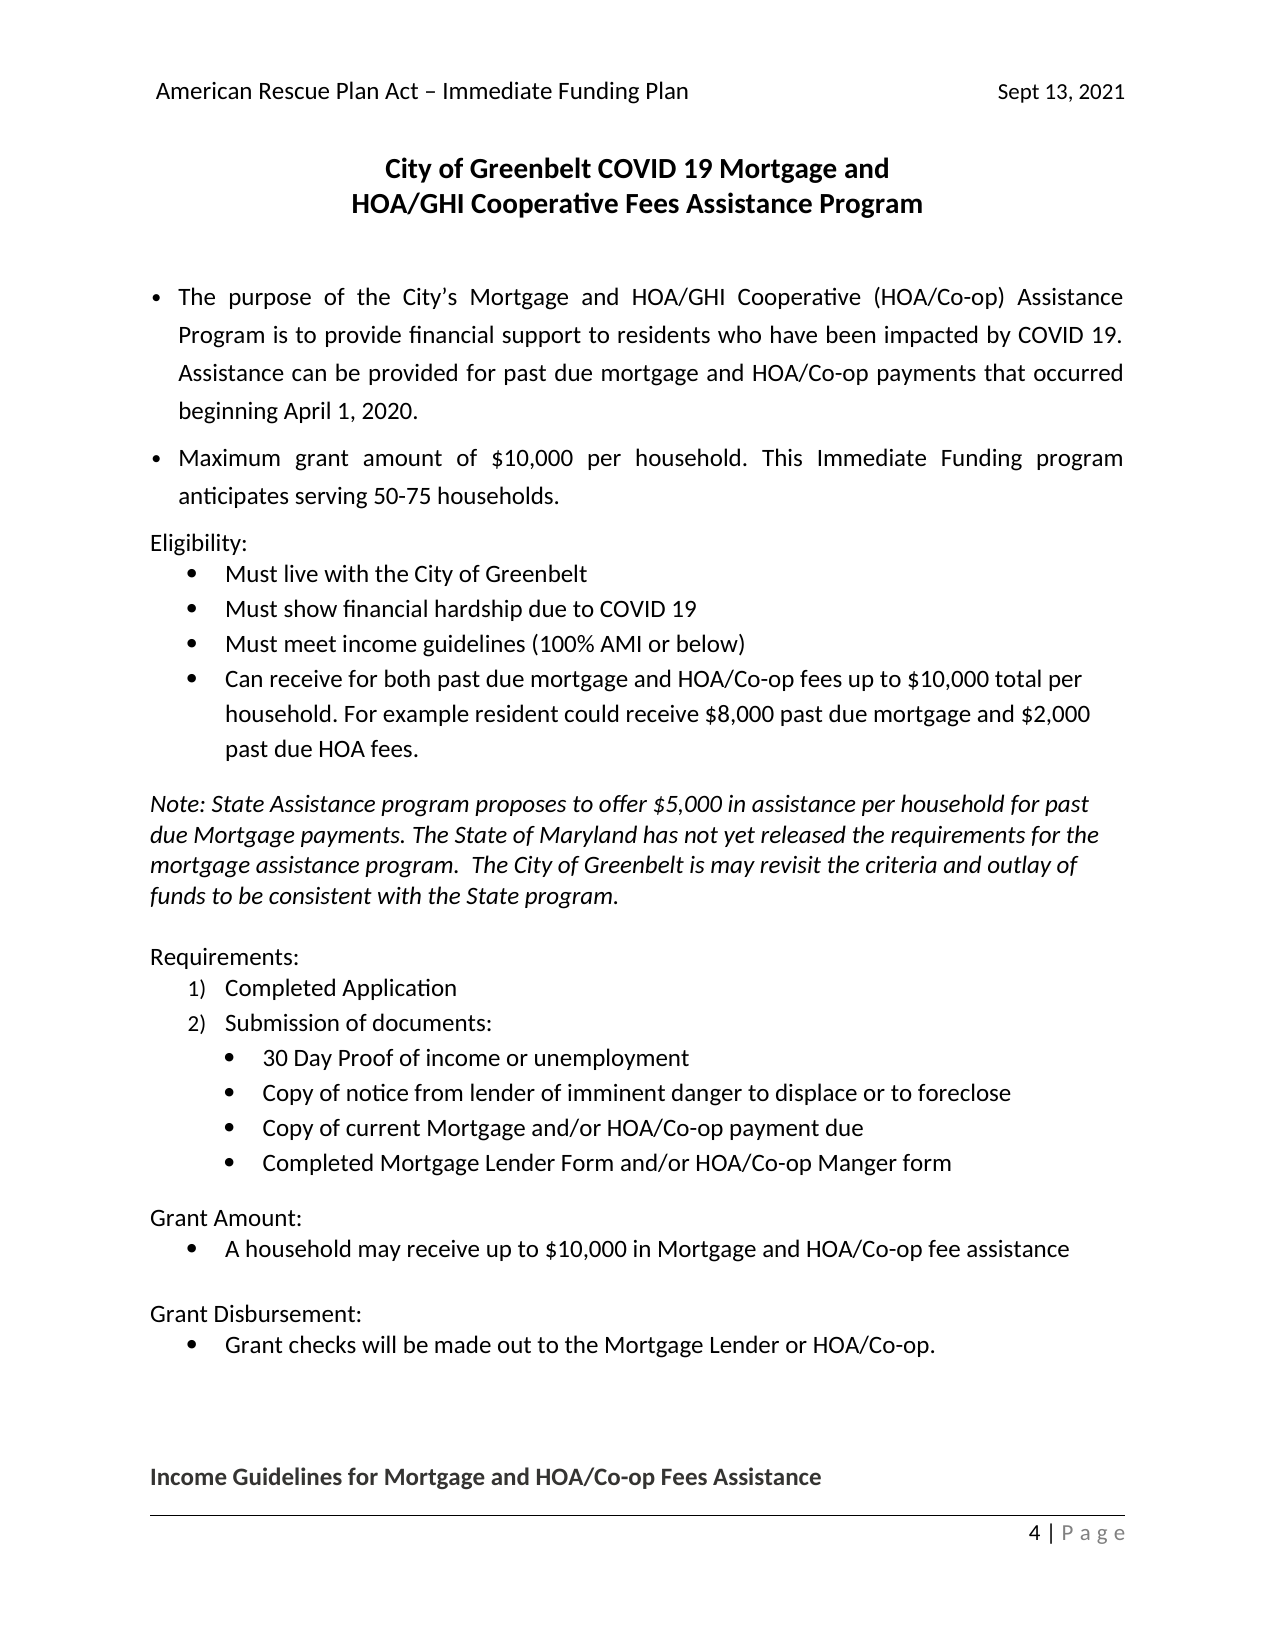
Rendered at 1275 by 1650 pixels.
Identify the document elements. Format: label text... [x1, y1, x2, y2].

text Eligibility: [150, 527, 1125, 558]
list Copy of current Mortgage and/or HOA/Co-op payment due [225, 1112, 1125, 1142]
list Must meet income guidelines (100% AMI or below) [187, 628, 1125, 658]
text Grant Amount: [150, 1202, 1125, 1233]
list Maximum grant amount of $10,000 per household. This Immediate Funding program anticipates serving 50-75 households. [153, 442, 1125, 511]
list Can receive for both past due mortgage and HOA/Co-op fees up to $10,000 total per household. For example resident could receive $8,000 past due mortgage and $2,000 past due HOA fees. [187, 663, 1125, 763]
text Income Guidelines for Mortgage and HOA/Co-op Fees Assistance [150, 1462, 1125, 1492]
text Grant Disbursement: [150, 1298, 1125, 1329]
text Note: State Assistance program proposes to offer $5,000 in assistance per household for past due Mortgage payments. The State of Maryland has not yet released the requirements for the mortgage assistance program. The City of Greenbelt is may revisit the criteria and outlay of funds to be consistent with the State program. [150, 788, 1125, 911]
list The purpose of the City’s Mortgage and HOA/GHI Cooperative (HOA/Co-op) Assistance Program is to provide financial support to residents who have been impacted by COVID 19. Assistance can be provided for past due mortgage and HOA/Co-op payments that occurred beginning April 1, 2020. [153, 281, 1125, 426]
list Completed Mortgage Lender Form and/or HOA/Co-op Manger form [225, 1147, 1125, 1177]
list 30 Day Proof of income or unemployment [225, 1042, 1125, 1072]
list A household may receive up to $10,000 in Mortgage and HOA/Co-op fee assistance [187, 1233, 1125, 1263]
list Grant checks will be made out to the Mortgage Lender or HOA/Co-op. [187, 1329, 1125, 1359]
text City of Greenbelt COVID 19 Mortgage and [150, 150, 1125, 186]
list Must live with the City of Greenbelt [187, 558, 1125, 588]
text HOA/GHI Cooperative Fees Assistance Program [150, 186, 1125, 221]
list Must show financial hardship due to COVID 19 [187, 593, 1125, 623]
list Submission of documents: [187, 1007, 1125, 1037]
text Requirements: [150, 941, 1125, 972]
list Copy of notice from lender of imminent danger to displace or to foreclose [225, 1077, 1125, 1107]
list Completed Application [187, 972, 1125, 1002]
